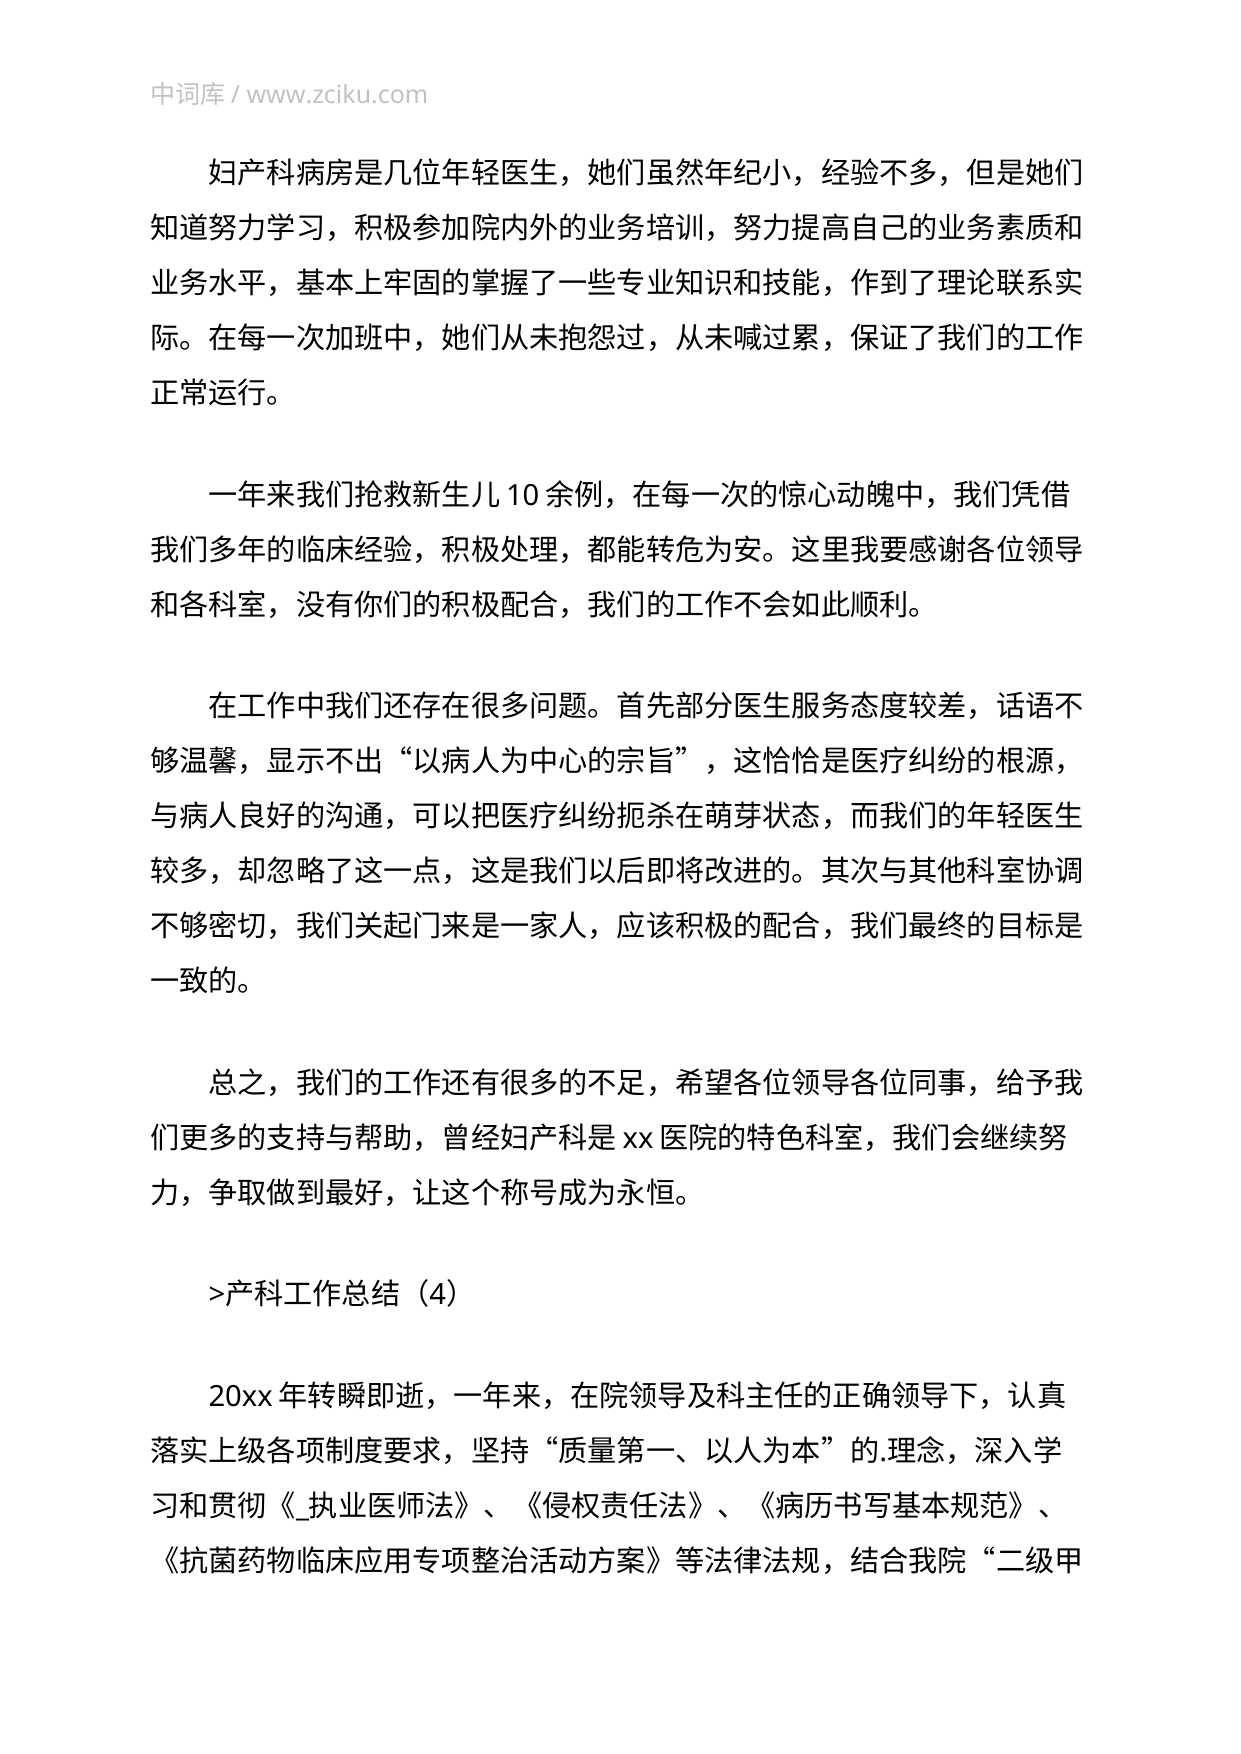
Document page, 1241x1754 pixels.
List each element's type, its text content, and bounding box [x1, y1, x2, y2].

text 在工作中我们还存在很多问题。首先部分医生服务态度较差，话语不够温馨，显示不出“以病人为中心的宗旨”，这恰恰是医疗纠纷的根源，与病人良好的沟通，可以把医疗纠纷扼杀在萌芽状态，而我们的年轻医生较多，却忽略了这一点，这是我们以后即将改进的。其次与其他科室协调不够密切，我们关起门来是一家人，应该积极的配合，我们最终的目标是一致的。 [150, 683, 1090, 1000]
text 总之，我们的工作还有很多的不足，希望各位领导各位同事，给予我们更多的支持与帮助，曾经妇产科是xx医院的特色科室，我们会继续努力，争取做到最好，让这个称号成为永恒。 [150, 1059, 1090, 1211]
text 妇产科病房是几位年轻医生，她们虽然年纪小，经验不多，但是她们知道努力学习，积极参加院内外的业务培训，努力提高自己的业务素质和业务水平，基本上牢固的掌握了一些专业知识和技能，作到了理论联系实际。在每一次加班中，她们从未抱怨过，从未喊过累，保证了我们的工作正常运行。 [150, 150, 1090, 412]
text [150, 1373, 1090, 1580]
text >产科工作总结（4） [150, 1271, 1090, 1313]
text 一年来我们抢救新生儿10余例，在每一次的惊心动魄中，我们凭借我们多年的临床经验，积极处理，都能转危为安。这里我要感谢各位领导和各科室，没有你们的积极配合，我们的工作不会如此顺利。 [150, 471, 1090, 623]
